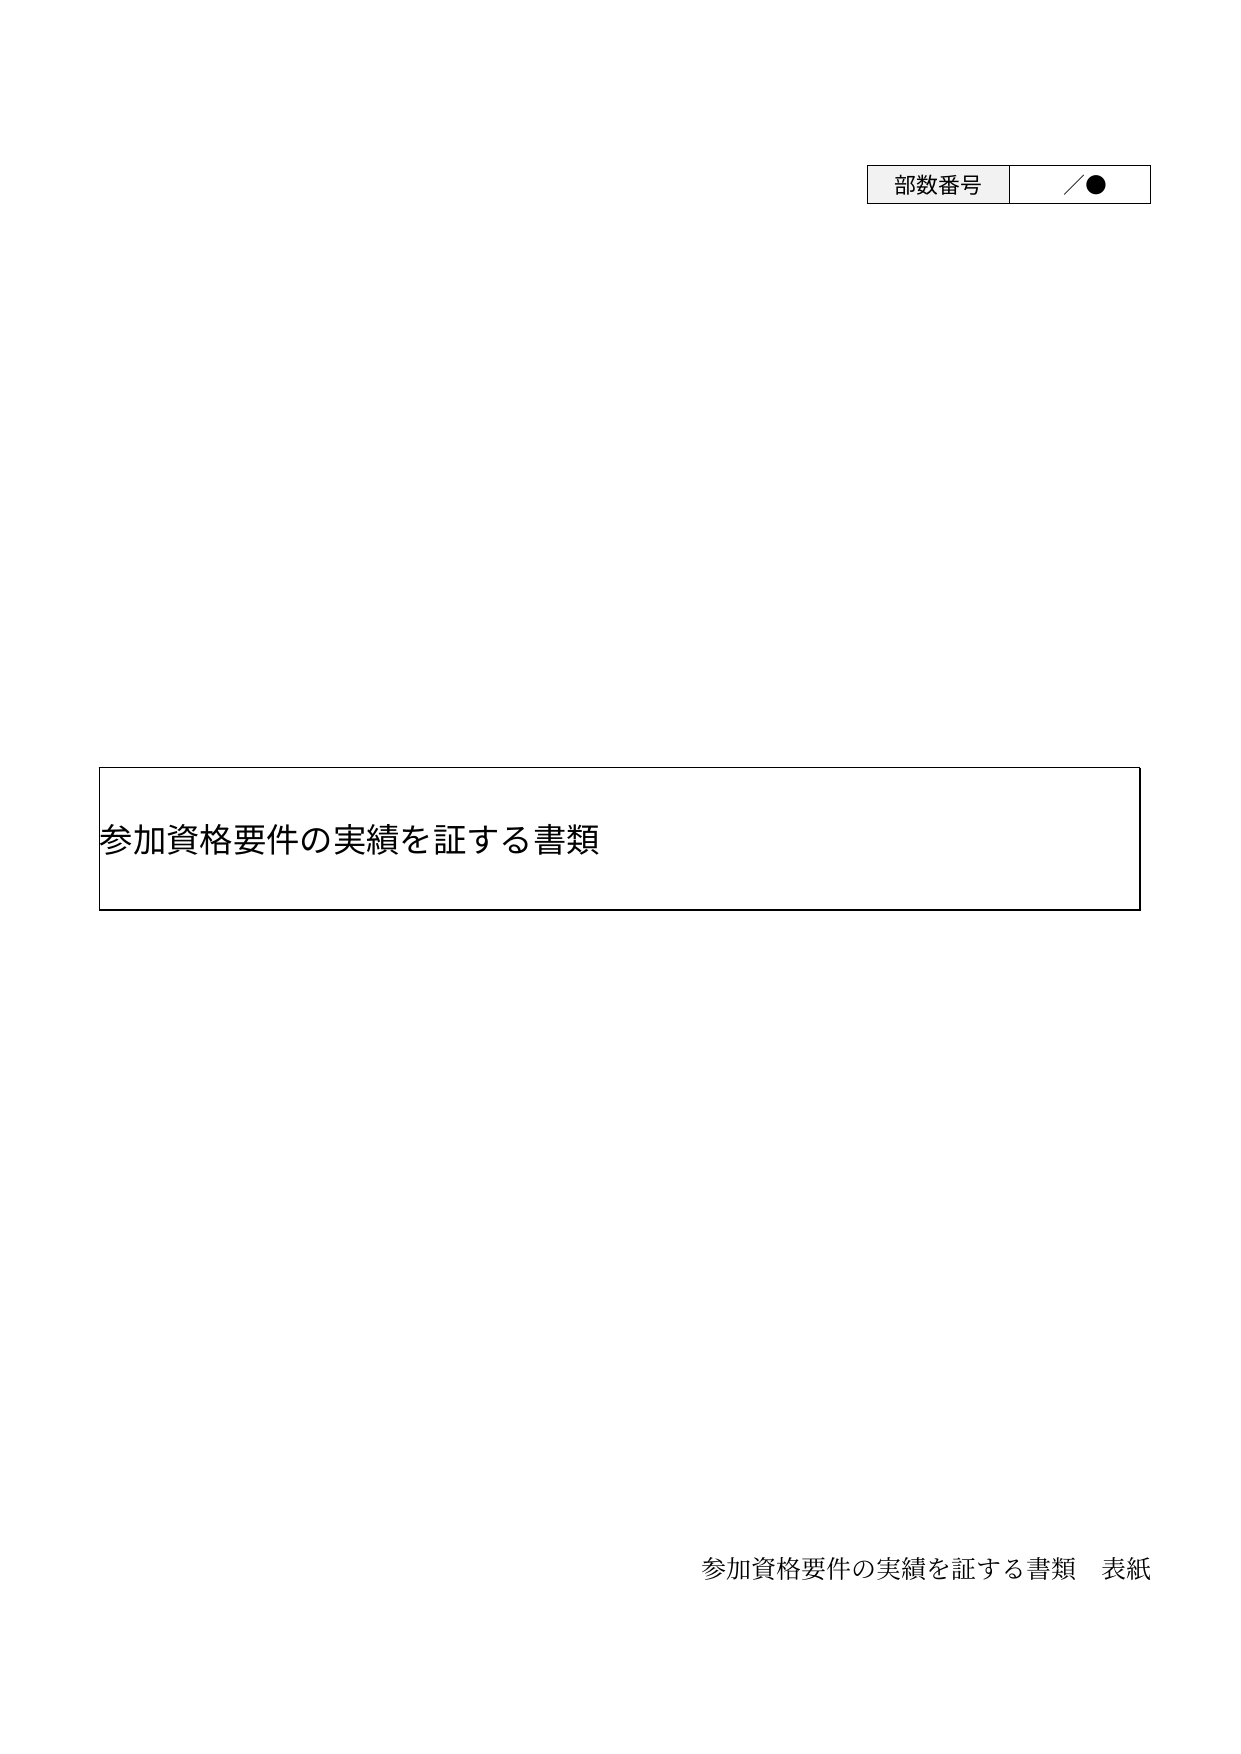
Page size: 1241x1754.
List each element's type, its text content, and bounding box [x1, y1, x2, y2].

text 参加資格要件の実績を証する書類 表紙 [89, 1549, 1152, 1586]
table_header 部数番号 [868, 166, 1009, 203]
table_header ／● [1010, 166, 1150, 203]
text 参加資格要件の実績を証する書類 [100, 768, 1139, 909]
